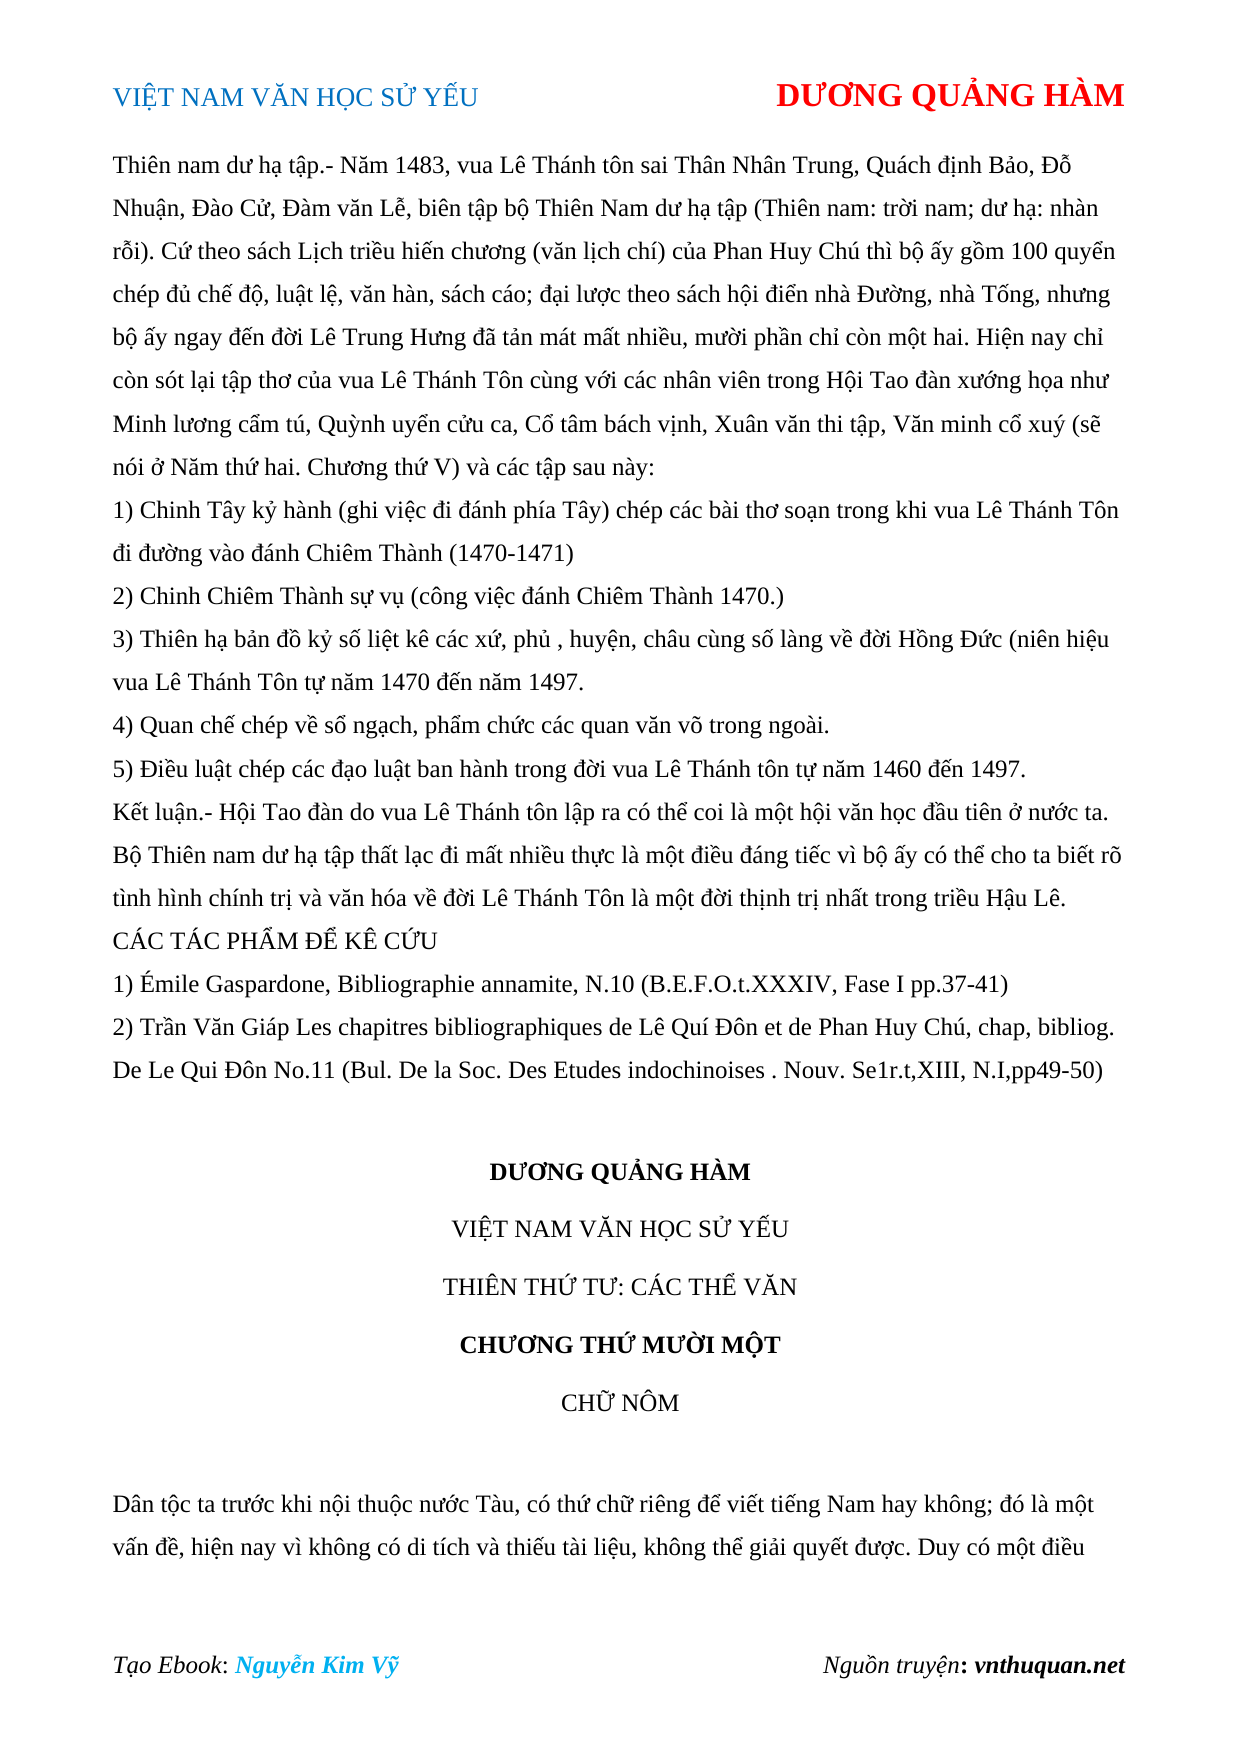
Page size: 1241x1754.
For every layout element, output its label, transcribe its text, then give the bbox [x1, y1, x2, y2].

text THIÊN THỨ TƯ: CÁC THỂ VĂN [112, 1272, 1128, 1301]
text CHỮ NÔM [112, 1388, 1128, 1417]
text DƯƠNG QUẢNG HÀM [112, 1157, 1128, 1185]
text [112, 150, 1128, 1084]
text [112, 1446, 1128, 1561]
text VIỆT NAM VĂN HỌC SỬ YẾU [112, 1214, 1128, 1243]
text CHƯƠNG THỨ MƯỜI MỘT [112, 1330, 1128, 1359]
